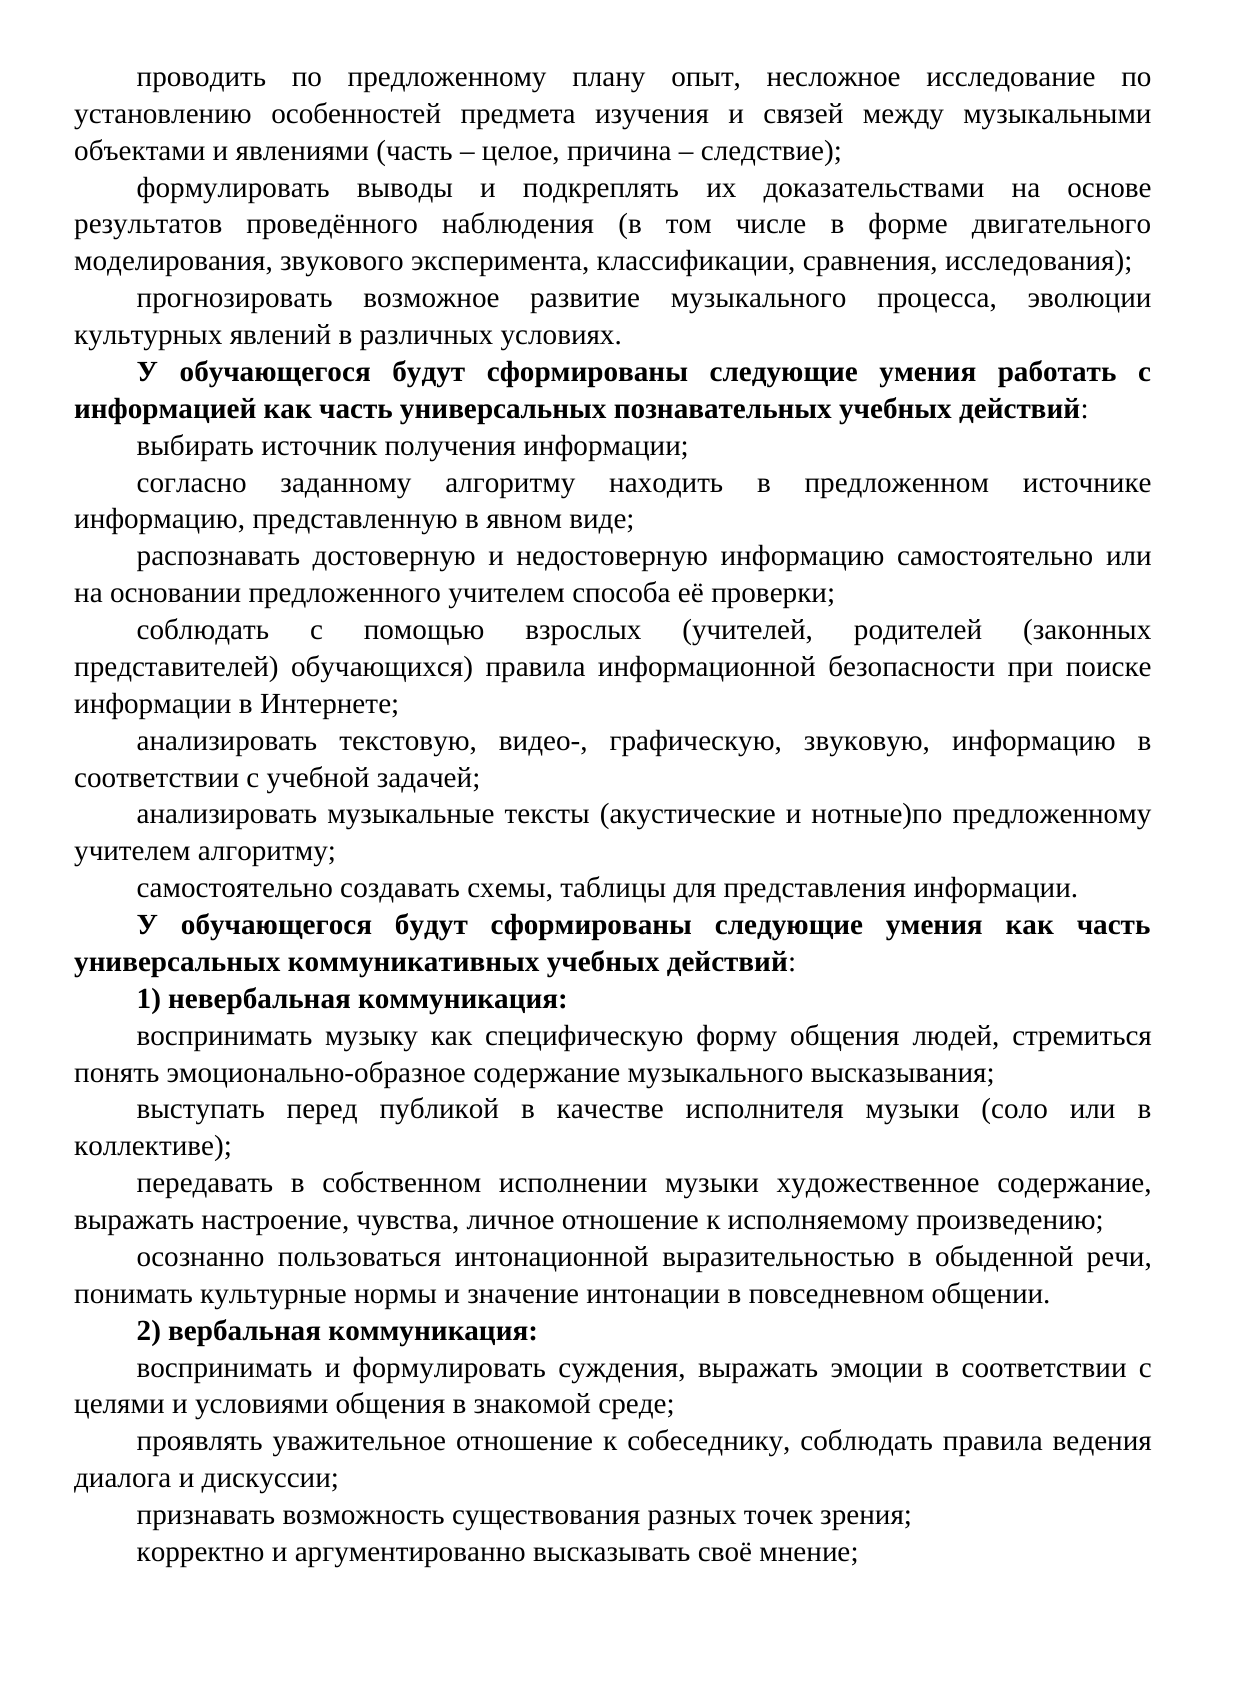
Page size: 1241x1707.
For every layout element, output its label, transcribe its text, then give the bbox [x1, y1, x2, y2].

text проводить по предложенному плану опыт, несложное исследование по установлению особенностей предмета изучения и связей между музыкальными объектами и явлениями (часть – целое, причина – следствие); [74, 59, 1152, 166]
text корректно и аргументированно высказывать своё мнение; [74, 1534, 1152, 1568]
text анализировать музыкальные тексты (акустические и нотные)по предложенному учителем алгоритму; [74, 797, 1152, 867]
text согласно заданному алгоритму находить в предложенном источнике информацию, представленную в явном виде; [74, 465, 1152, 535]
text анализировать текстовую, видео-, графическую, звуковую, информацию в соответствии с учебной задачей; [74, 723, 1152, 793]
text соблюдать с помощью взрослых (учителей, родителей (законных представителей) обучающихся) правила информационной безопасности при поиске информации в Интернете; [74, 612, 1152, 719]
text воспринимать музыку как специфическую форму общения людей, стремиться понять эмоционально-образное содержание музыкального высказывания; [74, 1018, 1152, 1088]
text воспринимать и формулировать суждения, выражать эмоции в соответствии с целями и условиями общения в знакомой среде; [74, 1350, 1152, 1420]
text распознавать достоверную и недостоверную информацию самостоятельно или на основании предложенного учителем способа её проверки; [74, 538, 1152, 609]
text выбирать источник получения информации; [74, 428, 1152, 461]
text проявлять уважительное отношение к собеседнику, соблюдать правила ведения диалога и дискуссии; [74, 1423, 1152, 1494]
text признавать возможность существования разных точек зрения; [74, 1497, 1152, 1531]
text осознанно пользоваться интонационной выразительностью в обыденной речи, понимать культурные нормы и значение интонации в повседневном общении. [74, 1239, 1152, 1309]
text самостоятельно создавать схемы, таблицы для представления информации. [74, 870, 1152, 904]
text формулировать выводы и подкреплять их доказательствами на основе результатов проведённого наблюдения (в том числе в форме двигательного моделирования, звукового эксперимента, классификации, сравнения, исследования); [74, 170, 1152, 277]
text 2) вербальная коммуникация: [74, 1313, 1152, 1346]
text передавать в собственном исполнении музыки художественное содержание, выражать настроение, чувства, личное отношение к исполняемому произведению; [74, 1165, 1152, 1236]
text выступать перед публикой в качестве исполнителя музыки (соло или в коллективе); [74, 1092, 1152, 1162]
text 1) невербальная коммуникация: [74, 981, 1152, 1014]
text У обучающегося будут сформированы следующие умения работать с информацией как часть универсальных познавательных учебных действий: [74, 354, 1152, 424]
text У обучающегося будут сформированы следующие умения как часть универсальных коммуникативных учебных действий: [74, 907, 1152, 978]
text прогнозировать возможное развитие музыкального процесса, эволюции культурных явлений в различных условиях. [74, 280, 1152, 351]
